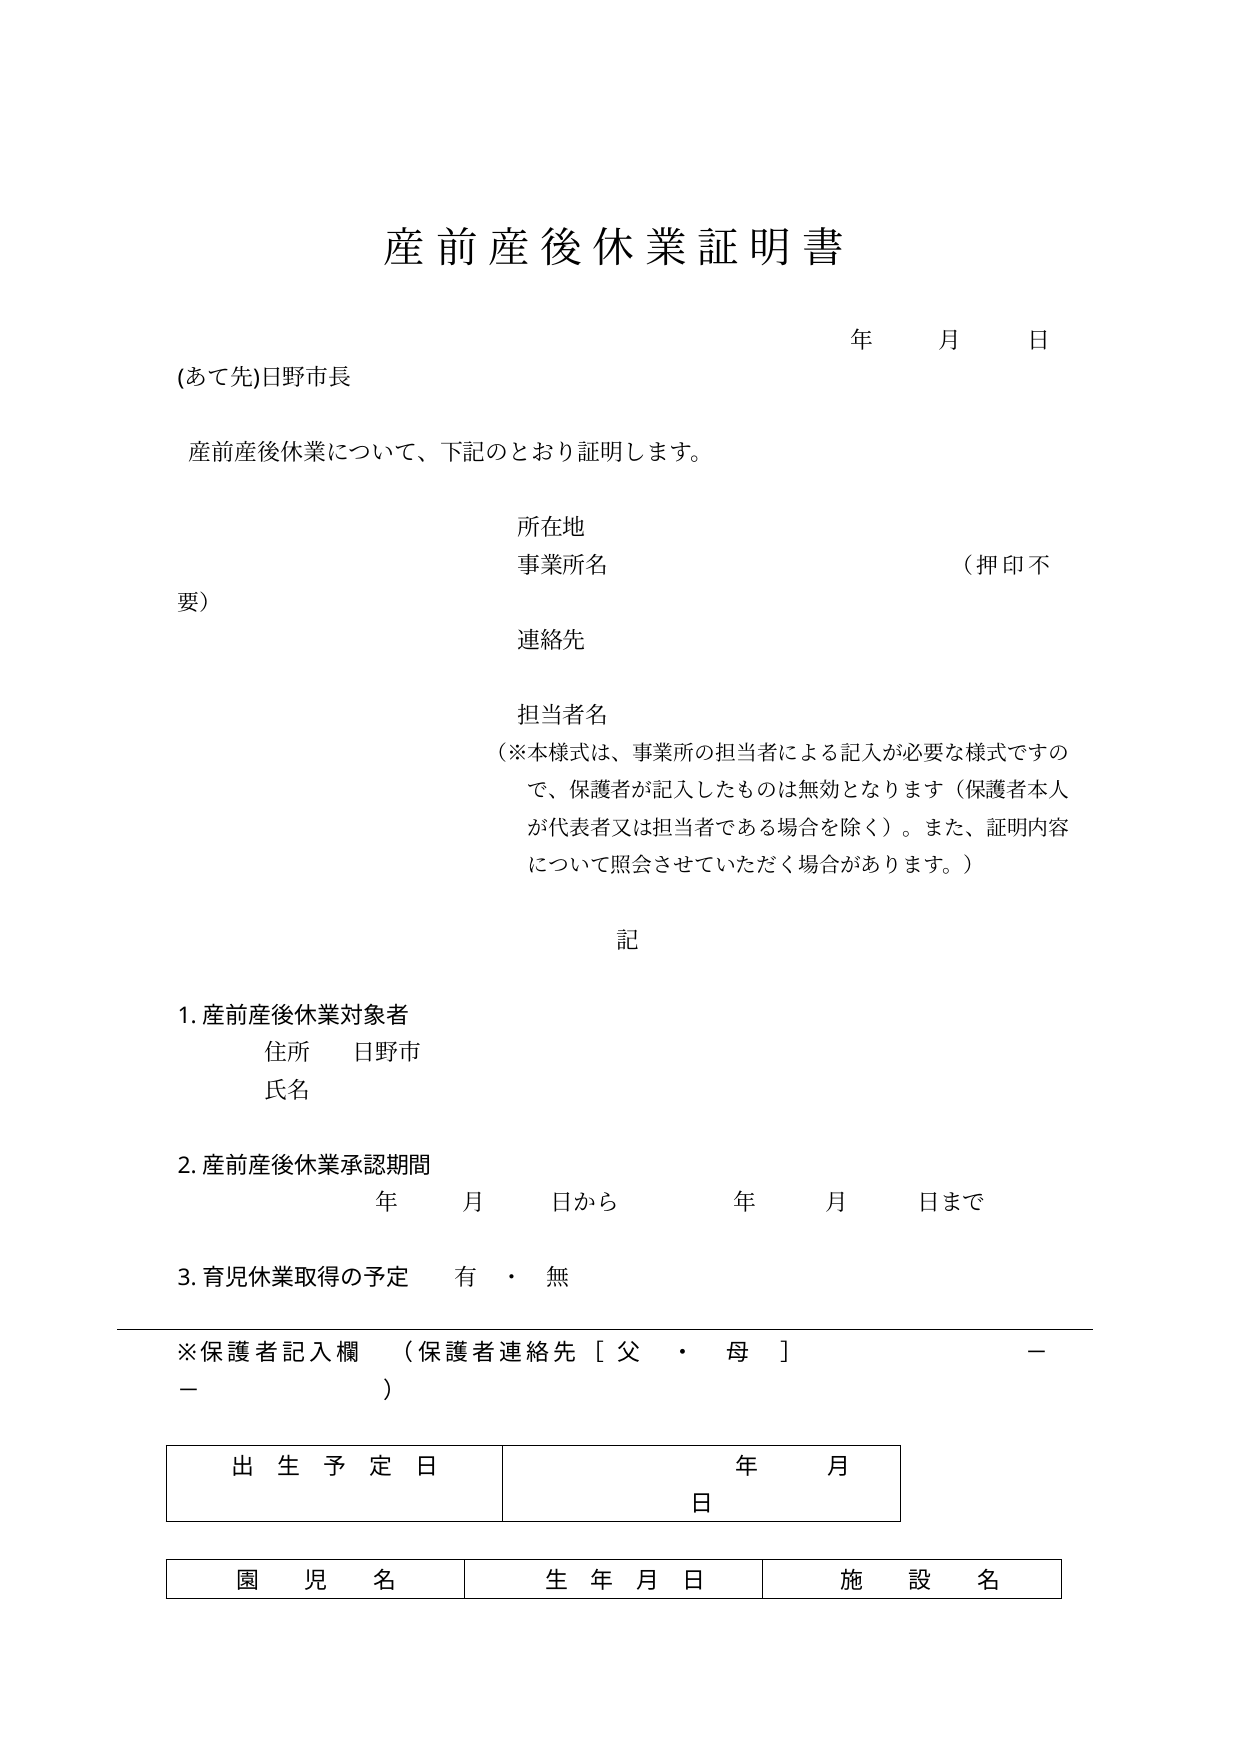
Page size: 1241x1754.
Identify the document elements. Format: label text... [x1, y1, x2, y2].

text （※本様式は、事業所の担当者による記入が必要な様式ですの [177, 732, 1077, 770]
text 2. 産前産後休業承認期間 [177, 1145, 1050, 1182]
table_header 生 年 月 日 [465, 1560, 762, 1598]
table_header 園 児 名 [167, 1560, 464, 1598]
text で、保護者が記入したものは無効となります（保護者本人 [177, 770, 1077, 807]
text 年 月 日 [177, 320, 1050, 357]
text 事業所名 （押印不要） [177, 545, 1050, 620]
text 記 [177, 920, 1077, 957]
text が代表者又は担当者である場合を除く）。また、証明内容 [177, 807, 1077, 845]
text 氏名 [177, 1070, 1050, 1107]
text 1. 産前産後休業対象者 [177, 995, 1050, 1032]
table_header 施 設 名 [763, 1560, 1061, 1598]
table_header 出 生 予 定 日 [167, 1446, 502, 1521]
text (あて先)日野市長 [177, 357, 1050, 395]
text 担当者名 [177, 695, 1077, 732]
text 産 前 産 後 休 業 証 明 書 [177, 207, 1050, 282]
text 産前産後休業について、下記のとおり証明します。 [177, 432, 1050, 470]
text 住所 日野市 [177, 1032, 1050, 1070]
text 3. 育児休業取得の予定 有 ・ 無 [177, 1257, 1050, 1295]
text 連絡先 [177, 620, 1077, 657]
text 年 月 日から 年 月 日まで [177, 1182, 1050, 1220]
text ※保護者記入欄 （保護者連絡先［ 父 ・ 母 ］ － － ） [177, 1332, 1050, 1407]
text 所在地 [177, 507, 1050, 545]
table_header 年 月 日 [503, 1446, 900, 1521]
text について照会させていただく場合があります。） [177, 845, 1077, 882]
